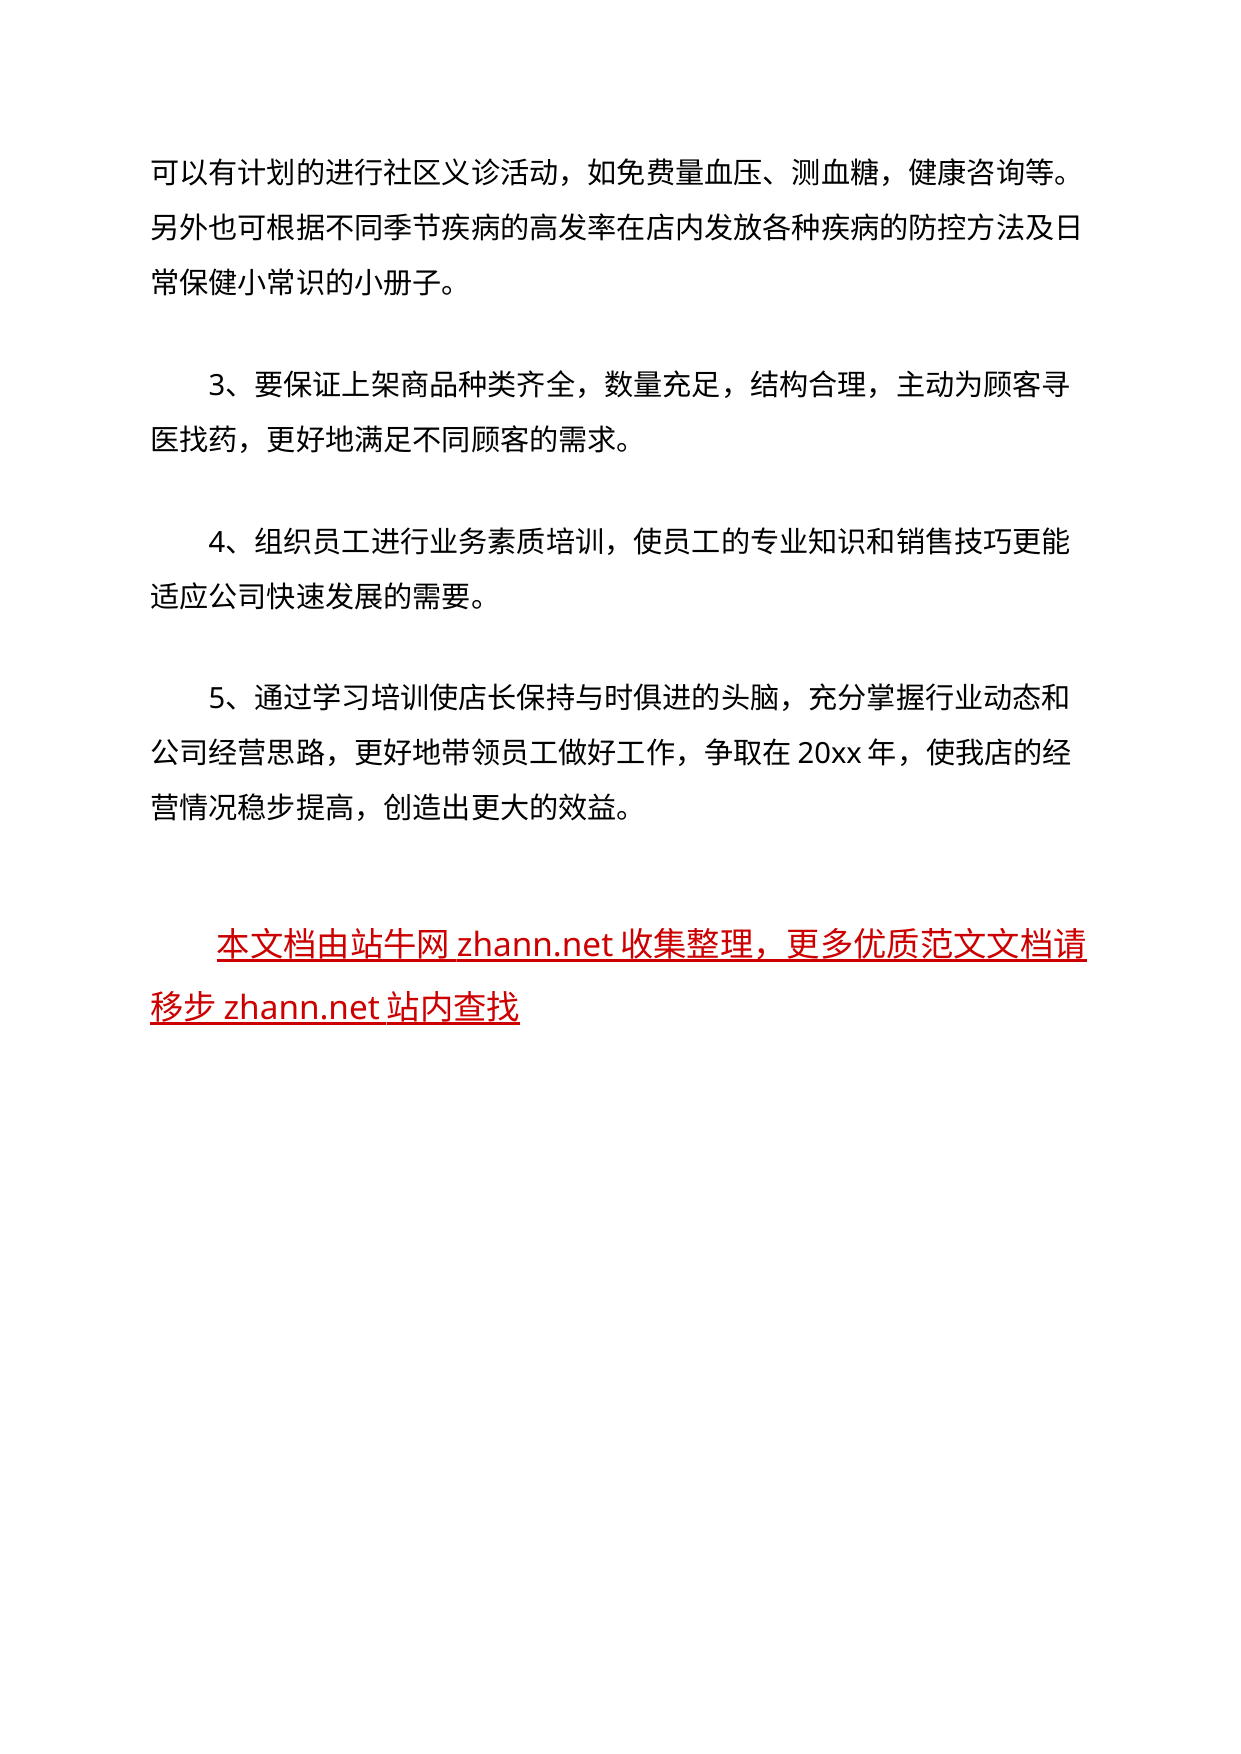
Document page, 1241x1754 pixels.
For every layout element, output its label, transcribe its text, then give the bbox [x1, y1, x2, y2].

text 5、通过学习培训使店长保持与时俱进的头脑，充分掌握行业动态和公司经营思路，更好地带领员工做好工作，争取在20xx年，使我店的经营情况稳步提高，创造出更大的效益。 [150, 675, 1090, 827]
text 本文档由站牛网zhann.net收集整理，更多优质范文文档请移步zhann.net站内查找 [150, 918, 1090, 1029]
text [150, 150, 1090, 302]
text 3、要保证上架商品种类齐全，数量充足，结构合理，主动为顾客寻医找药，更好地满足不同顾客的需求。 [150, 362, 1090, 459]
text 4、组织员工进行业务素质培训，使员工的专业知识和销售技巧更能适应公司快速发展的需要。 [150, 518, 1090, 616]
